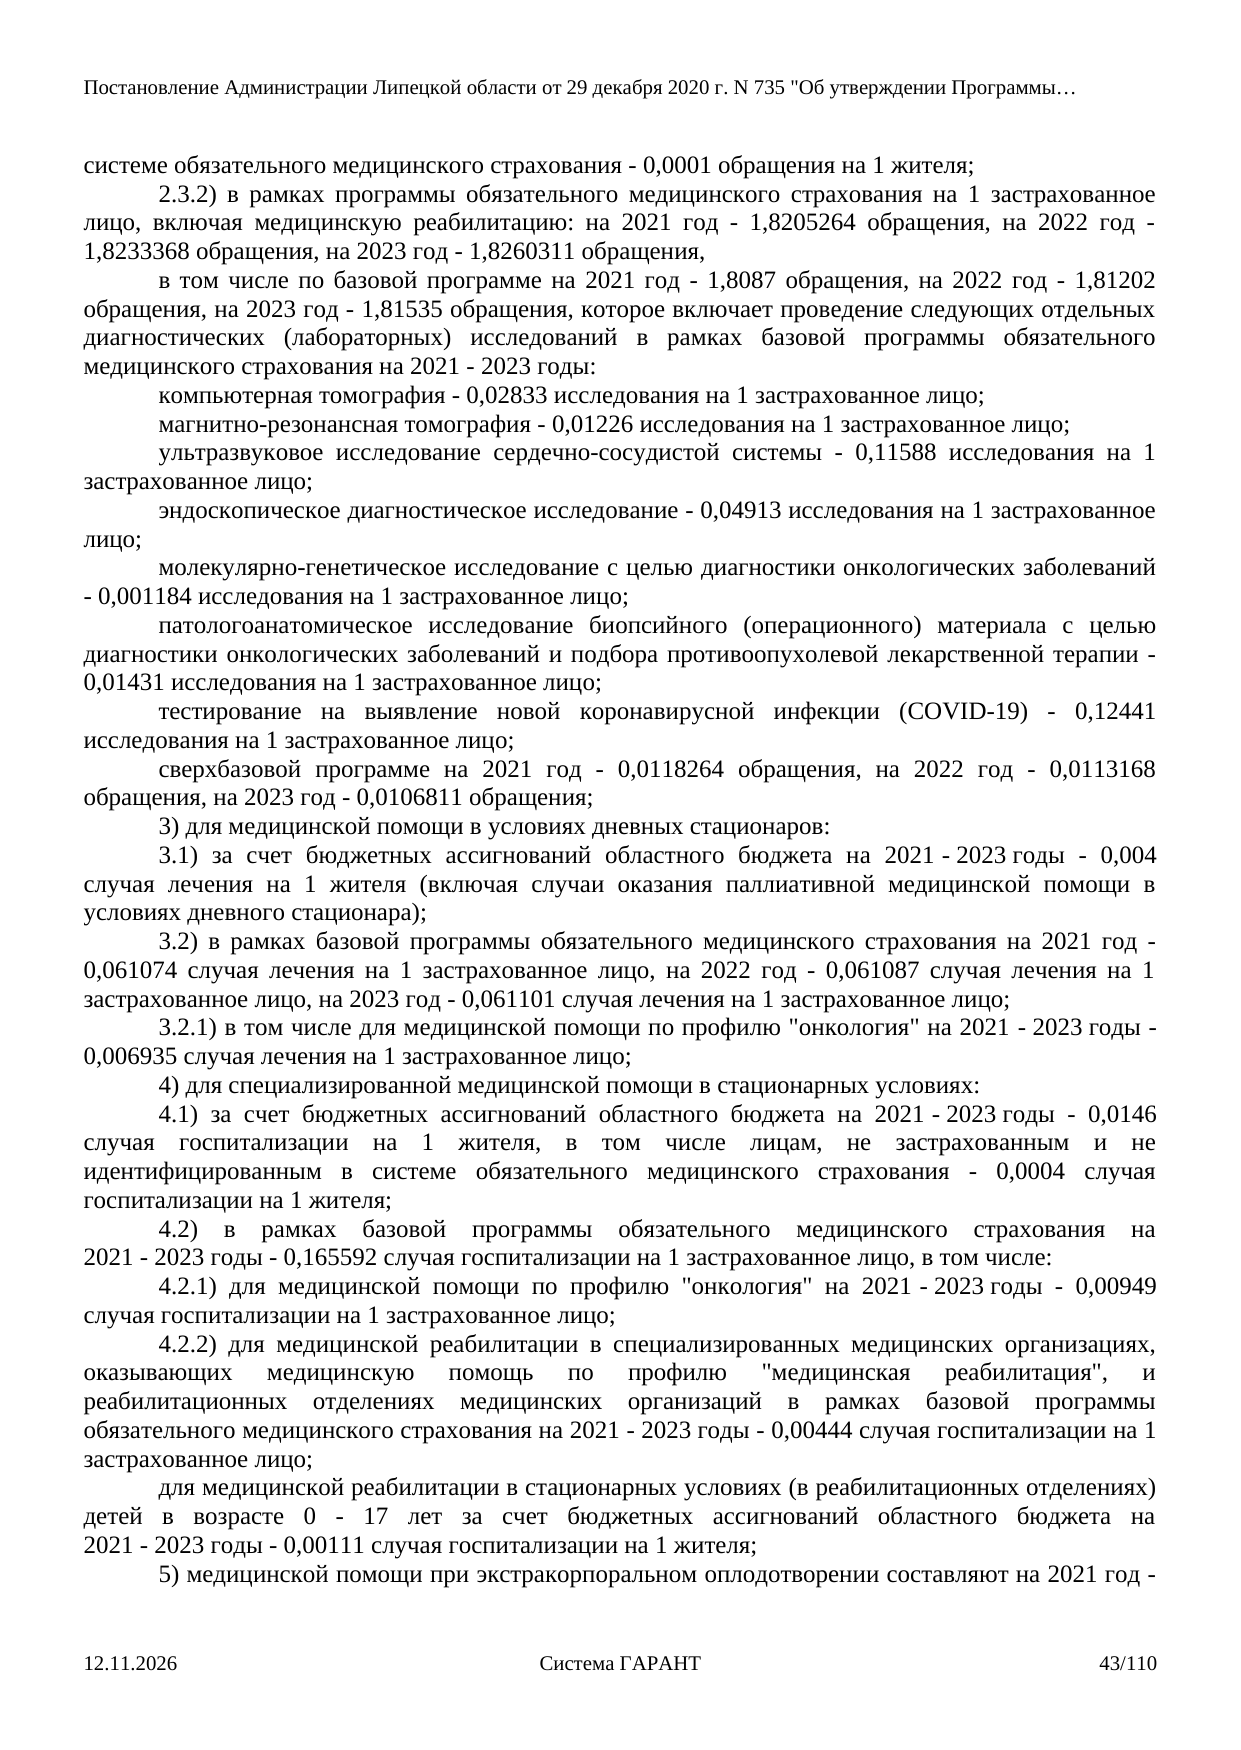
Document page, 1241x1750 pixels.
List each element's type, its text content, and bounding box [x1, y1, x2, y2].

text 3.1) за счет бюджетных ассигнований областного бюджета на 2021 - 2023 годы - 0,004 случая лечения на 1 жителя (включая случаи оказания паллиативной медицинской помощи в условиях дневного стационара); [83, 840, 1157, 926]
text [83, 1559, 1157, 1587]
text 4.2.2) для медицинской реабилитации в специализированных медицинских организациях, оказывающих медицинскую помощь по профилю "медицинская реабилитация", и реабилитационных отделениях медицинских организаций в рамках базовой программы обязательного медицинского страхования на 2021 - 2023 годы - 0,00444 случая госпитализации на 1 застрахованное лицо; [83, 1329, 1157, 1472]
text магнитно-резонансная томография - 0,01226 исследования на 1 застрахованное лицо; [83, 409, 1157, 437]
text 3.2.1) в том числе для медицинской помощи по профилю "онкология" на 2021 - 2023 годы - 0,006935 случая лечения на 1 застрахованное лицо; [83, 1012, 1157, 1070]
text 3.2) в рамках базовой программы обязательного медицинского страхования на 2021 год - 0,061074 случая лечения на 1 застрахованное лицо, на 2022 год - 0,061087 случая лечения на 1 застрахованное лицо, на 2023 год - 0,061101 случая лечения на 1 застрахованное лицо; [83, 926, 1157, 1012]
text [83, 150, 1157, 179]
text 3) для медицинской помощи в условиях дневных стационаров: [83, 811, 1157, 840]
text 4.2.1) для медицинской помощи по профилю "онкология" на 2021 - 2023 годы - 0,00949 случая госпитализации на 1 застрахованное лицо; [83, 1271, 1157, 1329]
text компьютерная томография - 0,02833 исследования на 1 застрахованное лицо; [83, 380, 1157, 409]
text 2.3.2) в рамках программы обязательного медицинского страхования на 1 застрахованное лицо, включая медицинскую реабилитацию: на 2021 год - 1,8205264 обращения, на 2022 год - 1,8233368 обращения, на 2023 год - 1,8260311 обращения, [83, 179, 1157, 265]
text патологоанатомическое исследование биопсийного (операционного) материала с целью диагностики онкологических заболеваний и подбора противоопухолевой лекарственной терапии - 0,01431 исследования на 1 застрахованное лицо; [83, 610, 1157, 696]
text сверхбазовой программе на 2021 год - 0,0118264 обращения, на 2022 год - 0,0113168 обращения, на 2023 год - 0,0106811 обращения; [83, 754, 1157, 811]
text эндоскопическое диагностическое исследование - 0,04913 исследования на 1 застрахованное лицо; [83, 495, 1157, 552]
text в том числе по базовой программе на 2021 год - 1,8087 обращения, на 2022 год - 1,81202 обращения, на 2023 год - 1,81535 обращения, которое включает проведение следующих отдельных диагностических (лабораторных) исследований в рамках базовой программы обязательного медицинского страхования на 2021 - 2023 годы: [83, 265, 1157, 380]
text молекулярно-генетическое исследование с целью диагностики онкологических заболеваний - 0,001184 исследования на 1 застрахованное лицо; [83, 552, 1157, 610]
text 4.2) в рамках базовой программы обязательного медицинского страхования на 2021 - 2023 годы - 0,165592 случая госпитализации на 1 застрахованное лицо, в том числе: [83, 1214, 1157, 1271]
text тестирование на выявление новой коронавирусной инфекции (COVID-19) - 0,12441 исследования на 1 застрахованное лицо; [83, 696, 1157, 754]
text ультразвуковое исследование сердечно-сосудистой системы - 0,11588 исследования на 1 застрахованное лицо; [83, 437, 1157, 495]
text 4) для специализированной медицинской помощи в стационарных условиях: [83, 1070, 1157, 1099]
text для медицинской реабилитации в стационарных условиях (в реабилитационных отделениях) детей в возрасте 0 - 17 лет за счет бюджетных ассигнований областного бюджета на 2021 - 2023 годы - 0,00111 случая госпитализации на 1 жителя; [83, 1472, 1157, 1559]
text 4.1) за счет бюджетных ассигнований областного бюджета на 2021 - 2023 годы - 0,0146 случая госпитализации на 1 жителя, в том числе лицам, не застрахованным и не идентифицированным в системе обязательного медицинского страхования - 0,0004 случая госпитализации на 1 жителя; [83, 1099, 1157, 1214]
